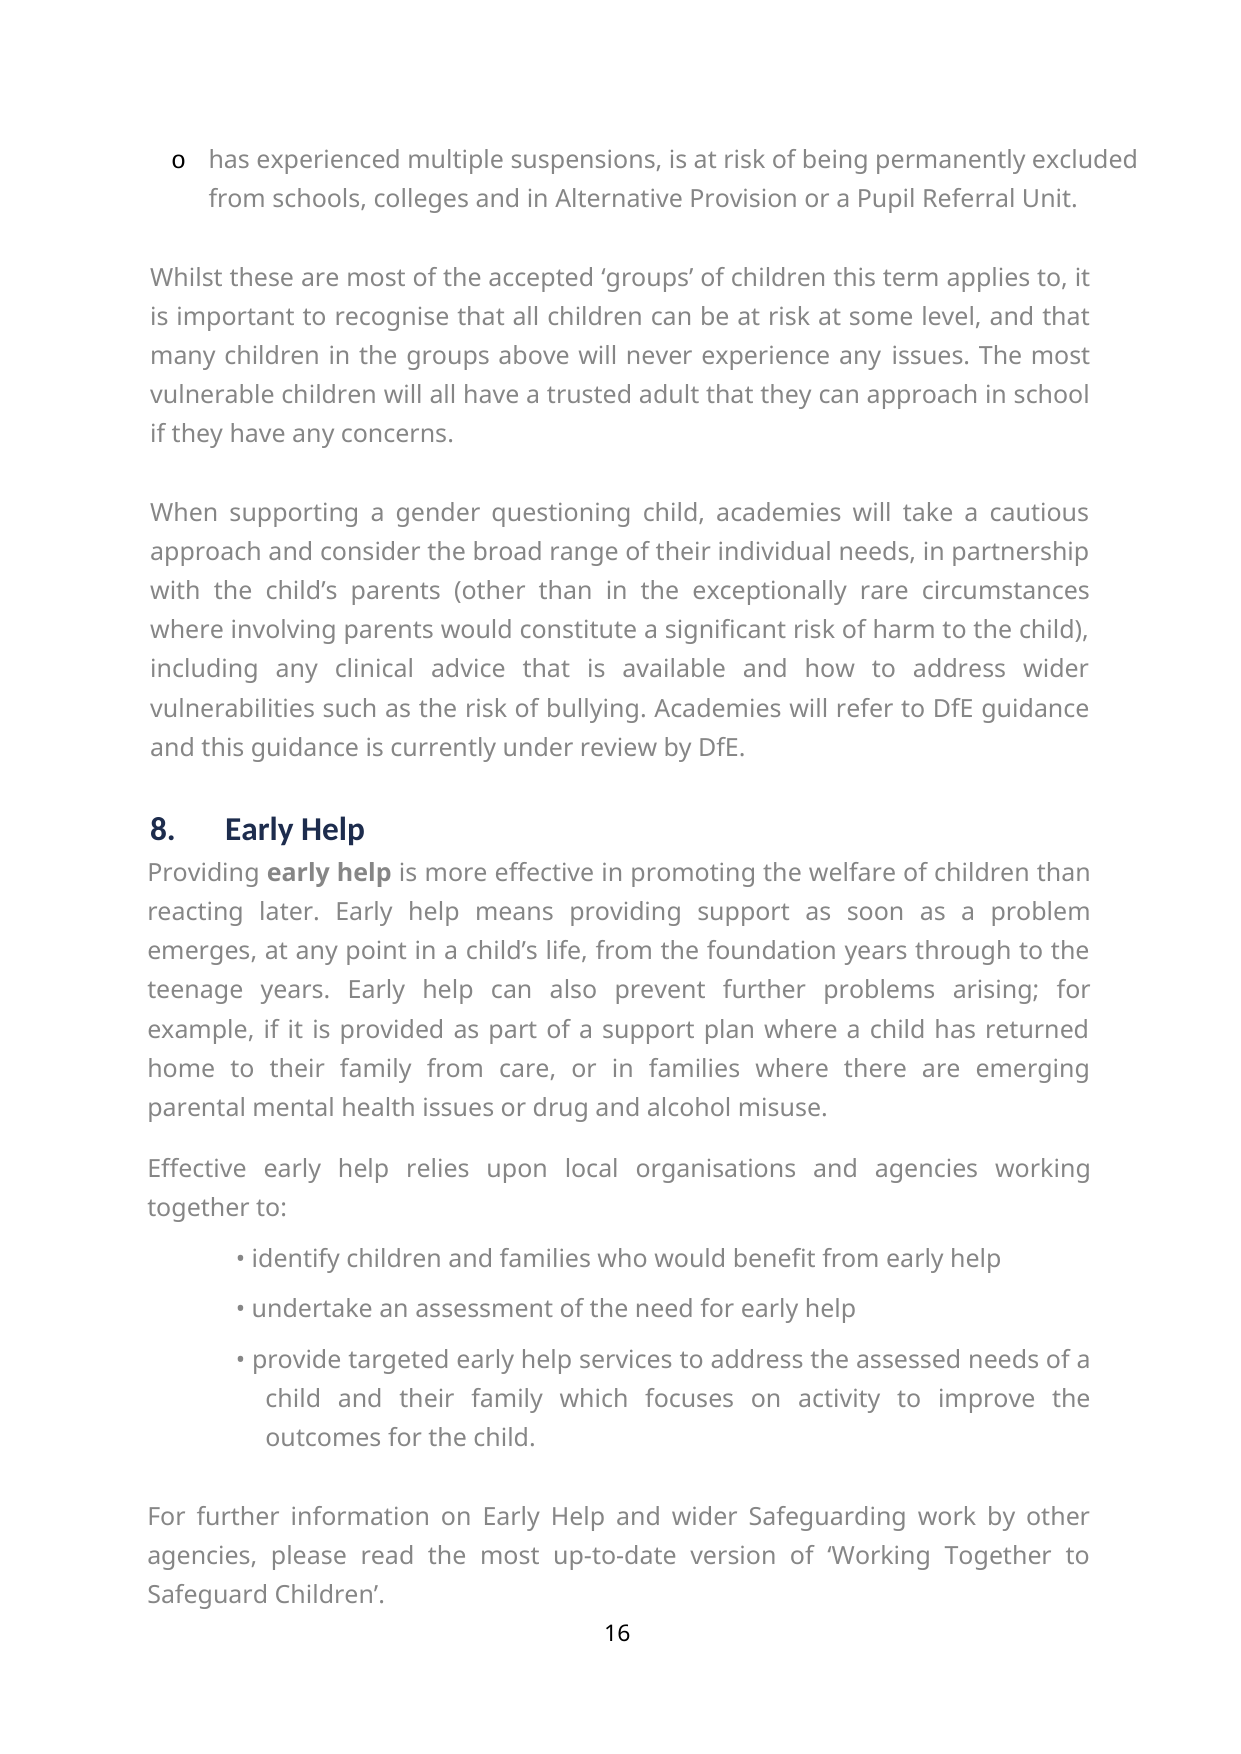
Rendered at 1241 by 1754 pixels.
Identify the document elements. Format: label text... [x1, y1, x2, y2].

text • provide targeted early help services to address the assessed needs of a child and their family which focuses on activity to improve the outcomes for the child. [236, 1342, 1092, 1454]
subtitle Early Help [150, 808, 1176, 848]
text • undertake an assessment of the need for early help [236, 1291, 1092, 1325]
text Providing early help is more effective in promoting the welfare of children than reacting later. Early help means providing support as soon as a problem emerges, at any point in a child’s life, from the foundation years through to the teenage years. Early help can also prevent further problems arising; for example, if it is provided as part of a support plan where a child has returned home to their family from care, or in families where there are emerging parental mental health issues or drug and alcohol misuse. [147, 854, 1092, 1124]
text When supporting a gender questioning child, academies will take a cautious approach and consider the broad range of their individual needs, in partnership with the child’s parents (other than in the exceptionally rare circumstances where involving parents would constitute a significant risk of harm to the child), including any clinical advice that is available and how to address wider vulnerabilities such as the risk of bullying. Academies will refer to DfE guidance and this guidance is currently under review by DfE. [150, 494, 1091, 763]
text Whilst these are most of the accepted ‘groups’ of children this term applies to, it is important to recognise that all children can be at risk at some level, and that many children in the groups above will never experience any issues. The most vulnerable children will all have a trusted adult that they can approach in school if they have any concerns. [150, 259, 1091, 450]
text For further information on Early Help and wider Safeguarding work by other agencies, please read the most up-to-date version of ‘Working Together to Safeguard Children’. [147, 1498, 1092, 1611]
list has experienced multiple suspensions, is at risk of being permanently excluded from schools, colleges and in Alternative Provision or a Pupil Referral Unit. [171, 142, 1176, 215]
text Effective early help relies upon local organisations and agencies working together to: [147, 1151, 1092, 1224]
text • identify children and families who would benefit from early help [236, 1241, 1092, 1275]
